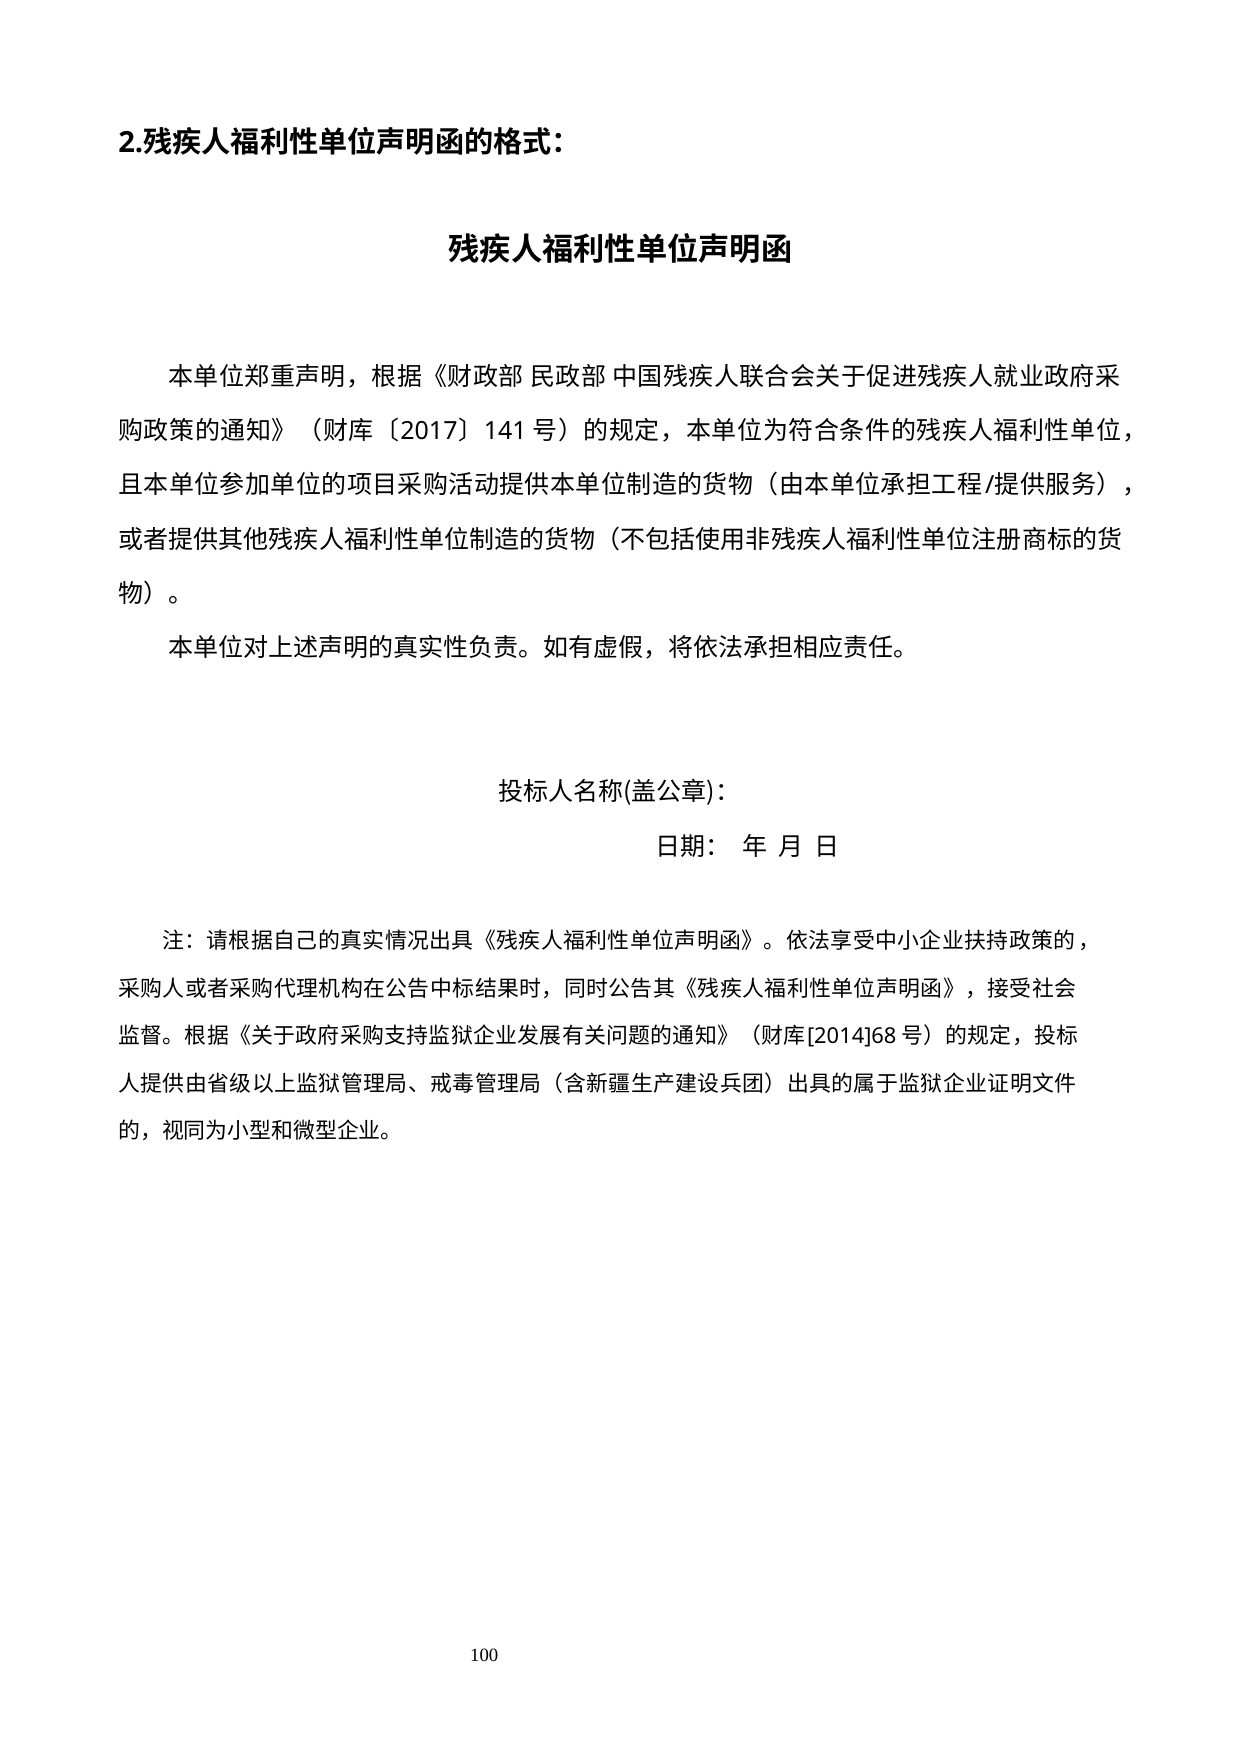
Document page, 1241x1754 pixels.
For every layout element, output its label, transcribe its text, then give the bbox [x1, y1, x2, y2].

text 本单位对上述声明的真实性负责。如有虚假，将依法承担相应责任。 [118, 628, 1122, 664]
text 残疾人福利性单位声明函 [118, 224, 1122, 269]
text 注：请根据自己的真实情况出具《残疾人福利性单位声明函》。依法享受中小企业扶持政策的，采购人或者采购代理机构在公告中标结果时，同时公告其《残疾人福利性单位声明函》，接受社会监督。根据《关于政府采购支持监狱企业发展有关问题的通知》（财库[2014]68号）的规定，投标人提供由省级以上监狱管理局、戒毒管理局（含新疆生产建设兵团）出具的属于监狱企业证明文件的，视同为小型和微型企业。 [118, 923, 1078, 1145]
text 日期： 年 月 日 [118, 826, 1122, 862]
text 2.残疾人福利性单位声明函的格式： [118, 118, 1122, 161]
text 本单位郑重声明，根据《财政部 民政部 中国残疾人联合会关于促进残疾人就业政府采购政策的通知》（财库〔2017〕141号）的规定，本单位为符合条件的残疾人福利性单位，且本单位参加单位的项目采购活动提供本单位制造的货物（由本单位承担工程/提供服务），或者提供其他残疾人福利性单位制造的货物（不包括使用非残疾人福利性单位注册商标的货物）。 [118, 356, 1122, 610]
text 投标人名称(盖公章)： [498, 772, 1122, 808]
